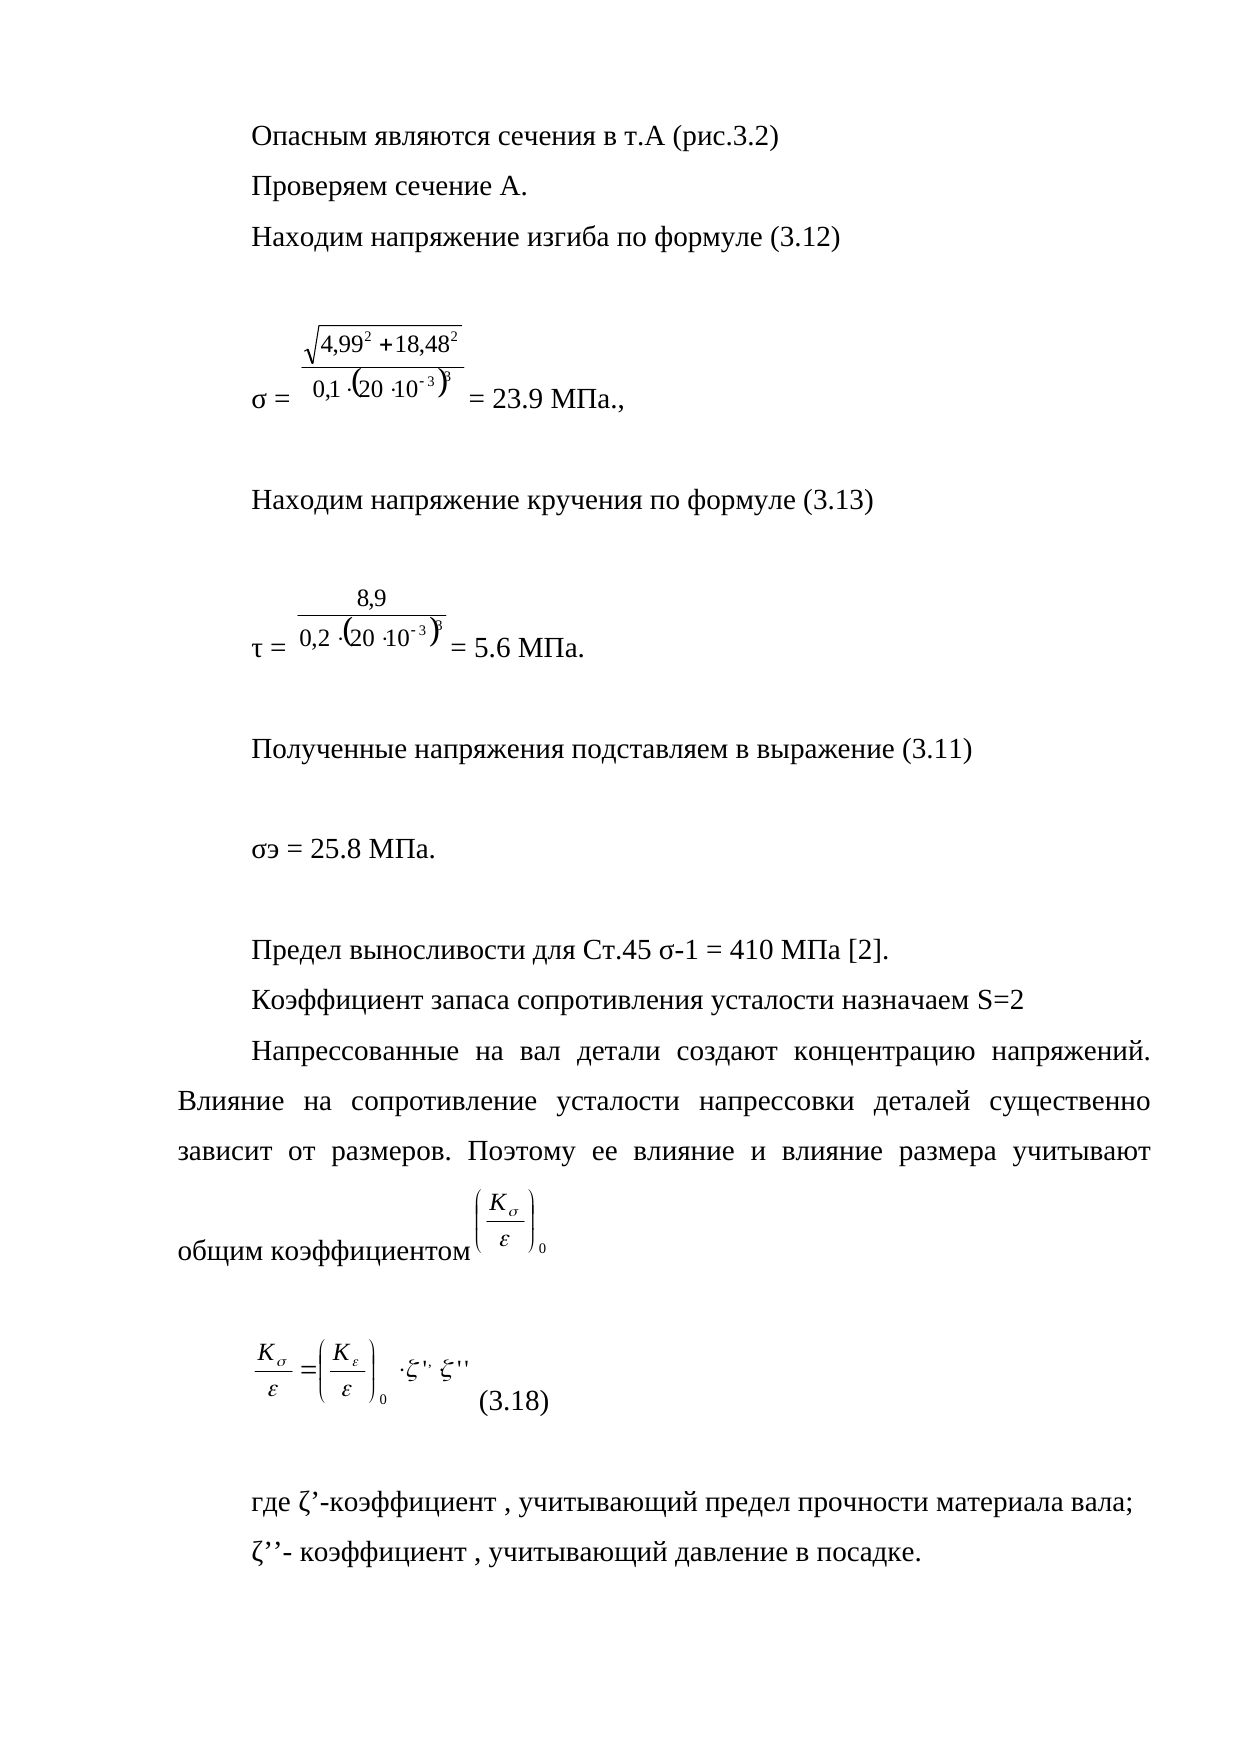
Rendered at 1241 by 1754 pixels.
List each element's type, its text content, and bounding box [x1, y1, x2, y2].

text где ζ’-коэффициент , учитывающий предел прочности материала вала; [177, 1484, 1152, 1517]
text σ = = 23.9 МПа., [177, 319, 1152, 415]
text σэ = 25.8 МПа. [177, 832, 1152, 865]
text Находим напряжение изгиба по формуле (3.12) [177, 219, 1152, 252]
text Предел выносливости для Ст.45 σ-1 = 410 МПа [2]. [177, 932, 1152, 966]
text Опасным являются сечения в т.А (рис.3.2) [177, 118, 1152, 152]
text ζ’’- коэффициент , учитывающий давление в посадке. [177, 1534, 1152, 1568]
text Полученные напряжения подставляем в выражение (3.11) [177, 731, 1152, 764]
text Находим напряжение кручения по формуле (3.13) [177, 482, 1152, 515]
text Напрессованные на вал детали создают концентрацию напряжений. Влияние на сопротивление усталости напрессовки деталей существенно зависит от размеров. Поэтому ее влияние и влияние размера учитывают общим коэффициентом [177, 1033, 1152, 1267]
text Проверяем сечение А. [177, 168, 1152, 202]
text (3.18) [177, 1334, 1152, 1417]
text τ = = 5.6 МПа. [177, 582, 1152, 664]
text Коэффициент запаса сопротивления усталости назначаем S=2 [177, 982, 1152, 1016]
